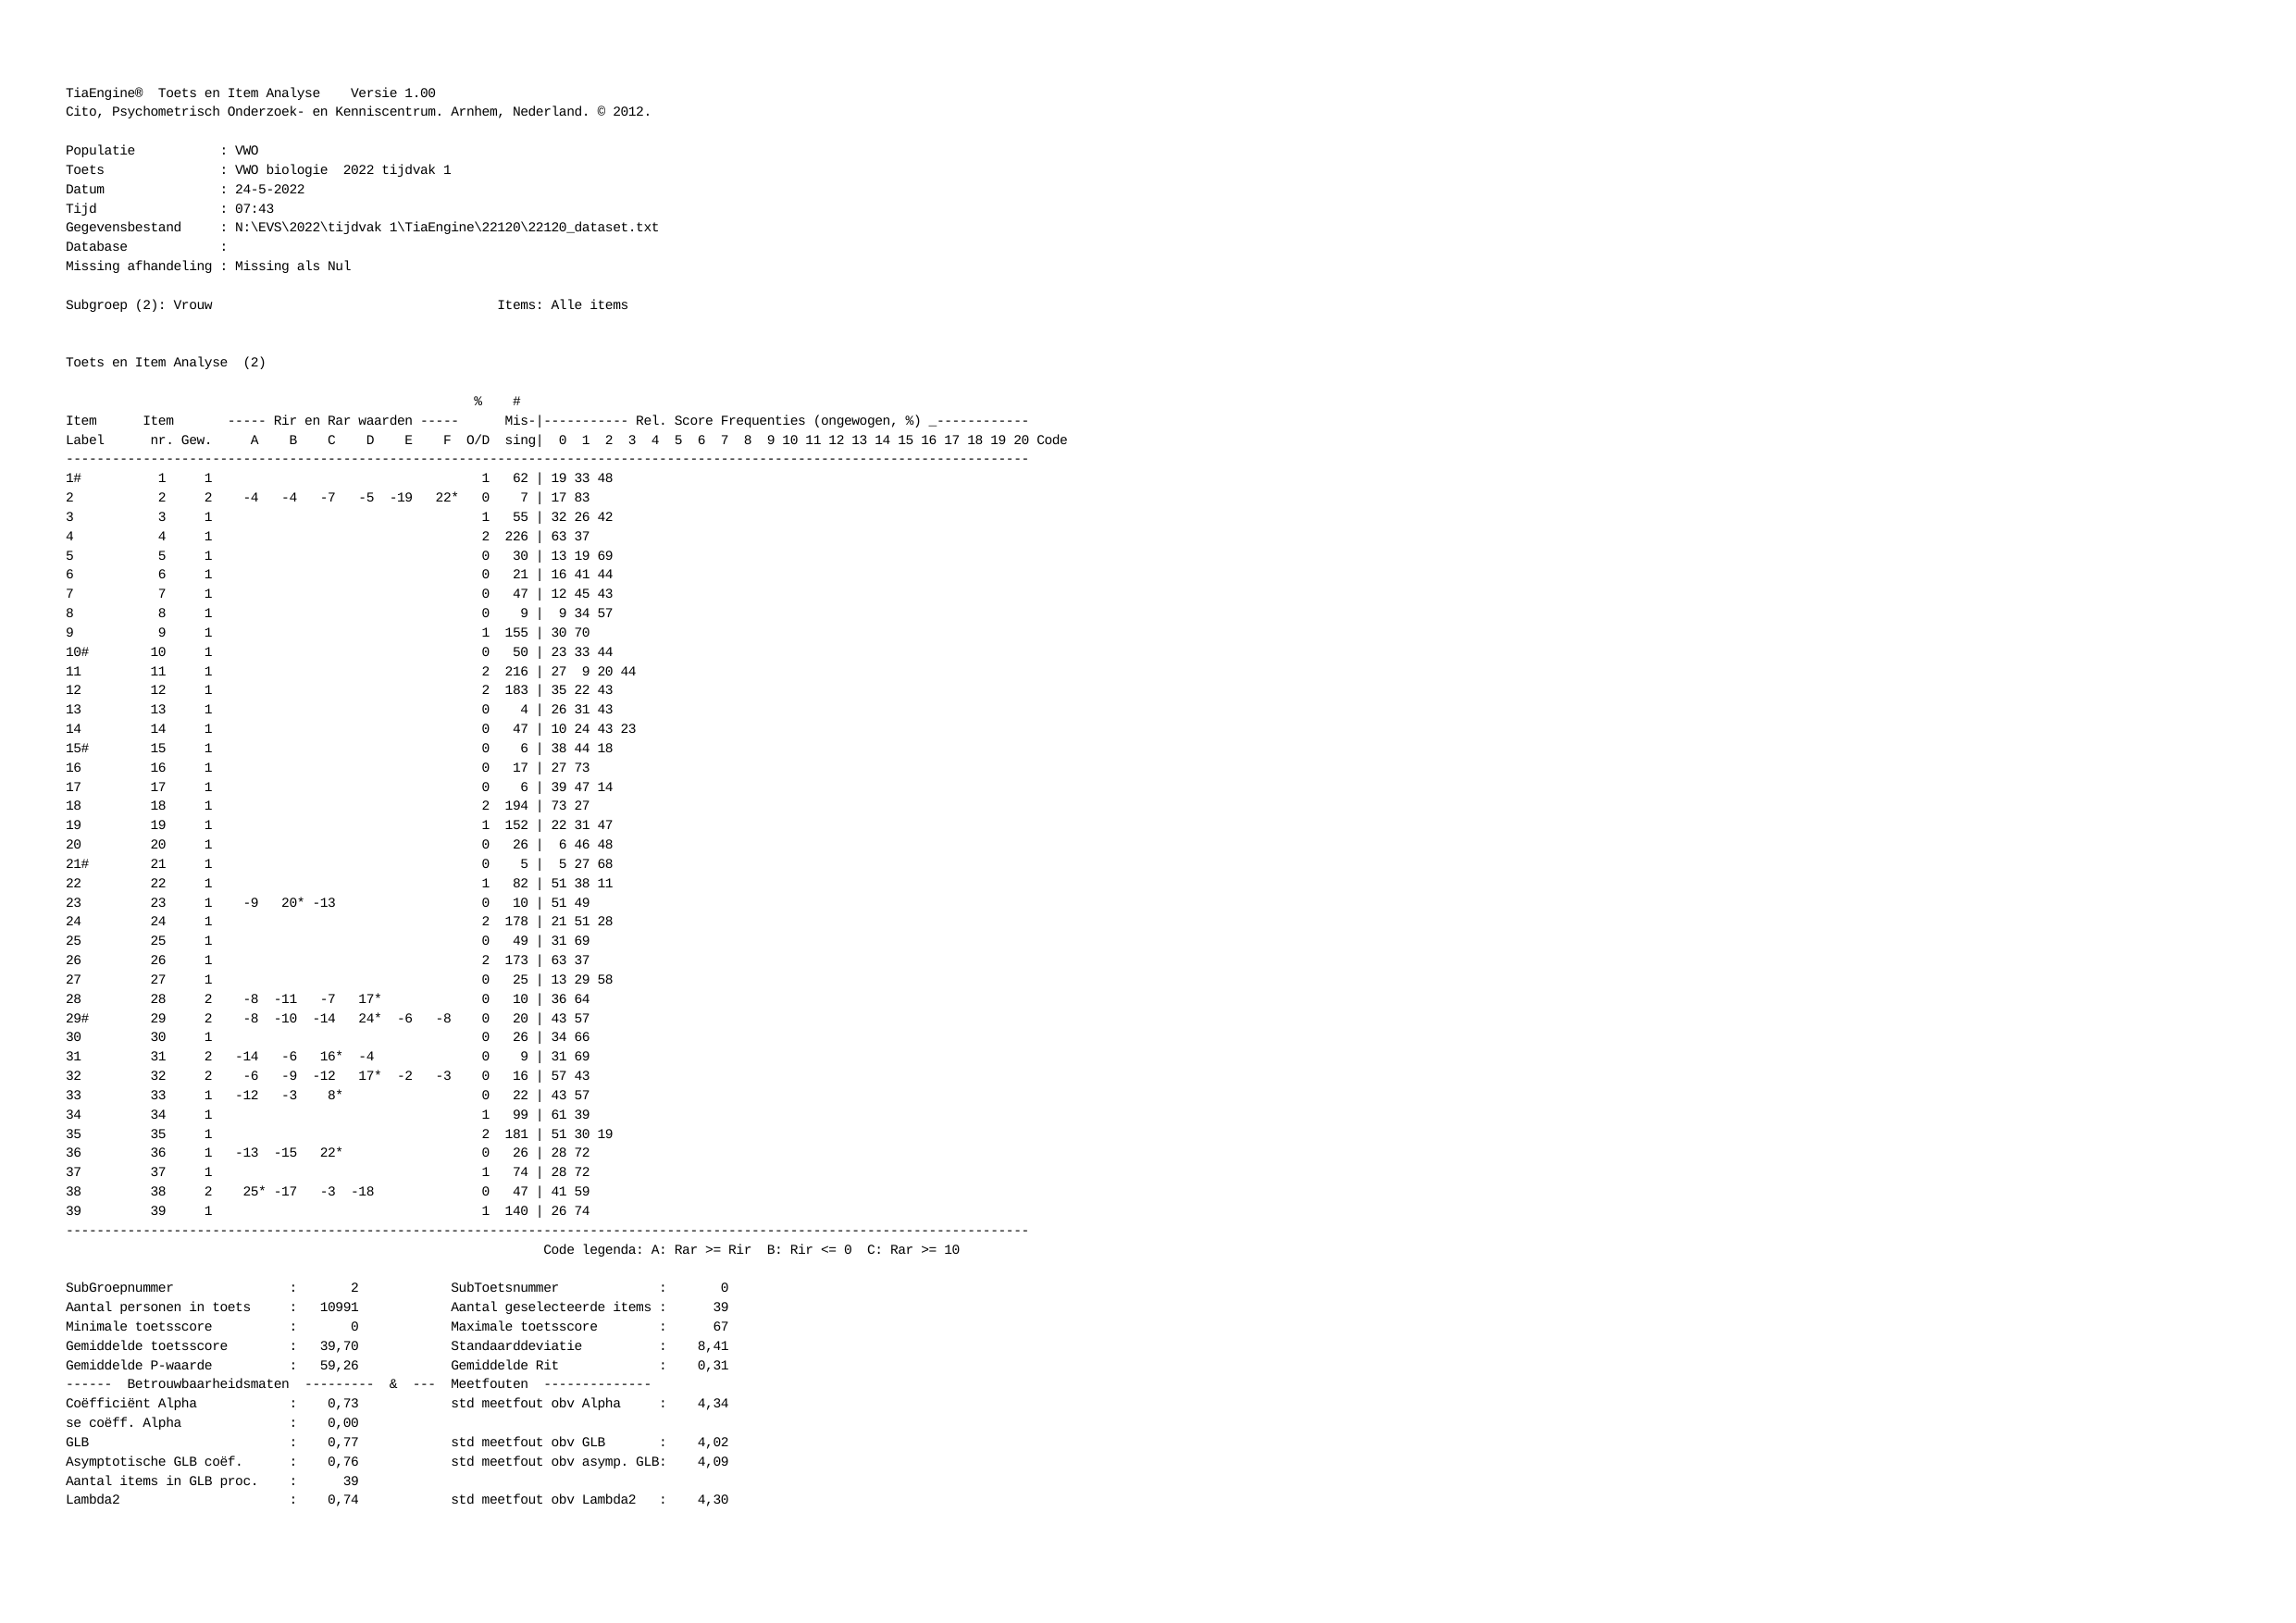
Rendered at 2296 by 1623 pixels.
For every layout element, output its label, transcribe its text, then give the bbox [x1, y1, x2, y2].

text 17 17 1 0 6 | 39 47 14 [66, 775, 2252, 795]
text Datum : 24-5-2022 [66, 179, 2252, 197]
text Subgroep (2): Vrouw Items: Alle items [66, 294, 2252, 313]
text se coëff. Alpha : 0,00 [66, 1412, 2252, 1431]
text 3 3 1 1 55 | 32 26 42 [66, 506, 2252, 526]
text TiaEngine® Toets en Item Analyse Versie 1.00 [66, 81, 2252, 101]
text Minimale toetsscore : 0 Maximale toetsscore : 67 [66, 1316, 2252, 1335]
text 9 9 1 1 155 | 30 70 [66, 622, 2252, 641]
text Database : [66, 236, 2252, 255]
text 20 20 1 0 26 | 6 46 48 [66, 834, 2252, 853]
text 26 26 1 2 173 | 63 37 [66, 949, 2252, 969]
text 8 8 1 0 9 | 9 34 57 [66, 602, 2252, 622]
text Tijd : 07:43 [66, 197, 2252, 217]
text Gemiddelde toetsscore : 39,70 Standaarddeviatie : 8,41 [66, 1335, 2252, 1354]
text Item Item ----- Rir en Rar waarden ----- Mis-|----------- Rel. Score Frequenties (ongewogen, %) _------------ [66, 410, 2252, 428]
text 30 30 1 0 26 | 34 66 [66, 1026, 2252, 1046]
text 25 25 1 0 49 | 31 69 [66, 930, 2252, 949]
text 15# 15 1 0 6 | 38 44 18 [66, 737, 2252, 757]
text Toets : VWO biologie 2022 tijdvak 1 [66, 159, 2252, 179]
text Missing afhandeling : Missing als Nul [66, 255, 2252, 275]
text 35 35 1 2 181 | 51 30 19 [66, 1122, 2252, 1142]
text Gegevensbestand : N:\EVS\2022\tijdvak 1\TiaEngine\22120\22120_dataset.txt [66, 217, 2252, 236]
text 37 37 1 1 74 | 28 72 [66, 1161, 2252, 1181]
text Cito, Psychometrisch Onderzoek- en Kenniscentrum. Arnhem, Nederland. © 2012. [66, 101, 2252, 120]
text 36 36 1 -13 -15 22* 0 26 | 28 72 [66, 1142, 2252, 1161]
text % # [66, 390, 2252, 410]
text 31 31 2 -14 -6 16* -4 0 9 | 31 69 [66, 1046, 2252, 1065]
text 38 38 2 25* -17 -3 -18 0 47 | 41 59 [66, 1181, 2252, 1200]
text 12 12 1 2 183 | 35 22 43 [66, 679, 2252, 699]
text Gemiddelde P-waarde : 59,26 Gemiddelde Rit : 0,31 [66, 1354, 2252, 1373]
text Populatie : VWO [66, 140, 2252, 159]
text 18 18 1 2 194 | 73 27 [66, 795, 2252, 814]
text 7 7 1 0 47 | 12 45 43 [66, 583, 2252, 602]
text ----------------------------------------------------------------------------------------------------------------------------- [66, 448, 2252, 467]
text 5 5 1 0 30 | 13 19 69 [66, 544, 2252, 564]
text 1# 1 1 1 62 | 19 33 48 [66, 467, 2252, 487]
text Asymptotische GLB coëf. : 0,76 std meetfout obv asymp. GLB: 4,09 [66, 1451, 2252, 1469]
text Label nr. Gew. A B C D E F O/D sing| 0 1 2 3 4 5 6 7 8 9 10 11 12 13 14 15 16 17 18 19 20 Code [66, 428, 2252, 448]
text 23 23 1 -9 20* -13 0 10 | 51 49 [66, 891, 2252, 911]
text 32 32 2 -6 -9 -12 17* -2 -3 0 16 | 57 43 [66, 1065, 2252, 1084]
text 16 16 1 0 17 | 27 73 [66, 757, 2252, 775]
text Code legenda: A: Rar >= Rir B: Rir <= 0 C: Rar >= 10 [66, 1238, 2252, 1258]
text Toets en Item Analyse (2) [66, 352, 2252, 371]
text GLB : 0,77 std meetfout obv GLB : 4,02 [66, 1431, 2252, 1451]
text 27 27 1 0 25 | 13 29 58 [66, 969, 2252, 988]
text 29# 29 2 -8 -10 -14 24* -6 -8 0 20 | 43 57 [66, 1007, 2252, 1026]
text ------ Betrouwbaarheidsmaten --------- & --- Meetfouten -------------- [66, 1373, 2252, 1393]
text 13 13 1 0 4 | 26 31 43 [66, 699, 2252, 718]
text Lambda2 : 0,74 std meetfout obv Lambda2 : 4,30 [66, 1489, 2252, 1508]
text 4 4 1 2 226 | 63 37 [66, 526, 2252, 544]
text 10# 10 1 0 50 | 23 33 44 [66, 641, 2252, 660]
text ----------------------------------------------------------------------------------------------------------------------------- [66, 1220, 2252, 1238]
text 24 24 1 2 178 | 21 51 28 [66, 911, 2252, 930]
text 22 22 1 1 82 | 51 38 11 [66, 873, 2252, 891]
text 28 28 2 -8 -11 -7 17* 0 10 | 36 64 [66, 988, 2252, 1007]
text 11 11 1 2 216 | 27 9 20 44 [66, 660, 2252, 679]
text Coëfficiënt Alpha : 0,73 std meetfout obv Alpha : 4,34 [66, 1393, 2252, 1412]
text SubGroepnummer : 2 SubToetsnummer : 0 [66, 1277, 2252, 1296]
text 6 6 1 0 21 | 16 41 44 [66, 564, 2252, 583]
text 39 39 1 1 140 | 26 74 [66, 1200, 2252, 1220]
text 19 19 1 1 152 | 22 31 47 [66, 814, 2252, 834]
text 14 14 1 0 47 | 10 24 43 23 [66, 718, 2252, 737]
text Aantal items in GLB proc. : 39 [66, 1469, 2252, 1489]
text 33 33 1 -12 -3 8* 0 22 | 43 57 [66, 1084, 2252, 1104]
text Aantal personen in toets : 10991 Aantal geselecteerde items : 39 [66, 1296, 2252, 1316]
text 34 34 1 1 99 | 61 39 [66, 1104, 2252, 1122]
text 21# 21 1 0 5 | 5 27 68 [66, 853, 2252, 873]
text 2 2 2 -4 -4 -7 -5 -19 22* 0 7 | 17 83 [66, 487, 2252, 506]
